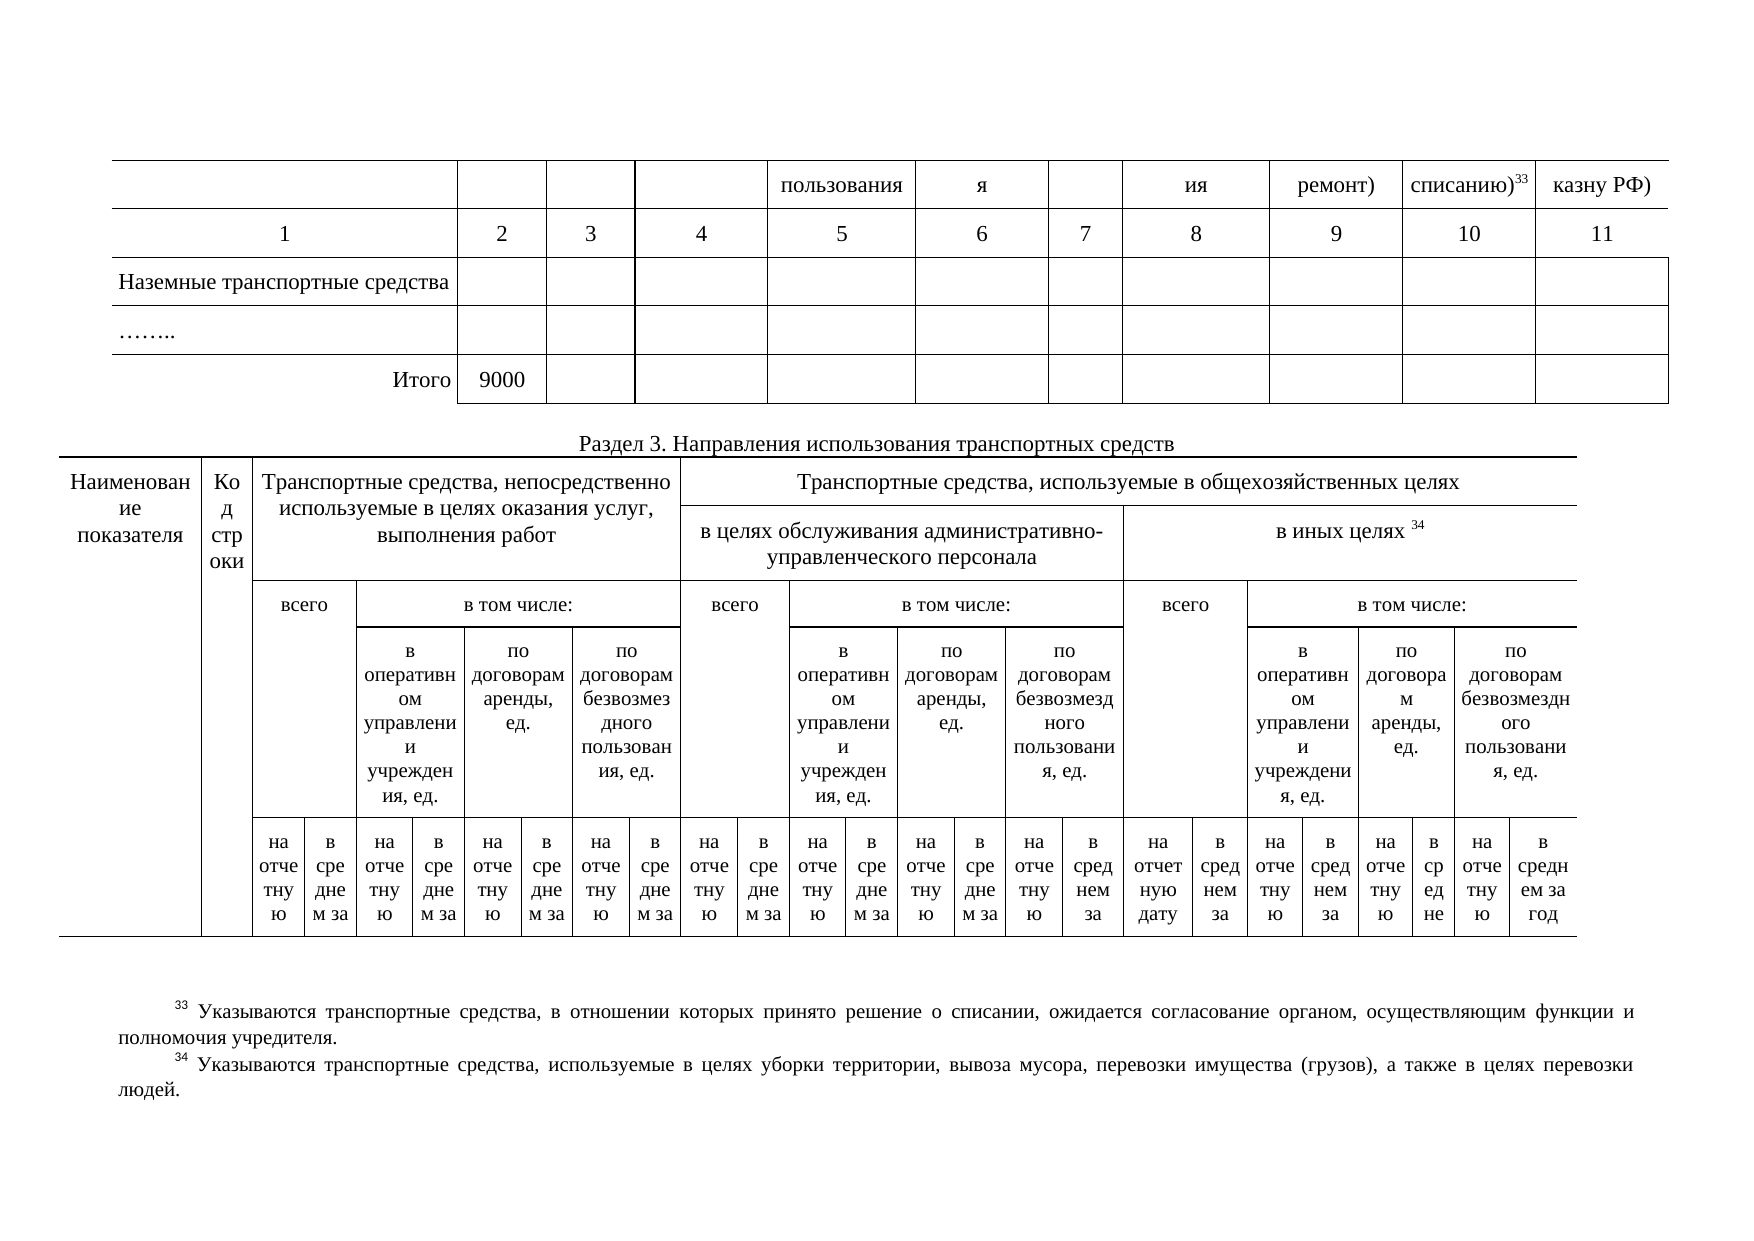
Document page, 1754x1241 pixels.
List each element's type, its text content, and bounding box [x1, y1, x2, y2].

table_cell в среднем за год [413, 818, 464, 936]
table_cell по договорам аренды, ед. [465, 628, 572, 817]
table_cell в среднем за год [1413, 818, 1454, 936]
table_header Наименование показателя [59, 458, 201, 936]
table_cell в среднем за год [1510, 818, 1577, 936]
table_cell [458, 258, 546, 305]
table_cell по договорам аренды, ед. [898, 628, 1005, 817]
table_cell [1536, 306, 1668, 354]
table_header Транспортные средства, непосредственно используемые в целях оказания услуг, выполнения работ [253, 458, 680, 580]
table_cell [768, 306, 915, 354]
table_cell в том числе: [1248, 581, 1577, 626]
table_cell …….. [112, 306, 457, 354]
table_cell [1270, 355, 1402, 403]
table_cell Наземные транспортные средства [112, 258, 457, 305]
table_cell 1 [112, 209, 457, 257]
table_cell по договорам безвозмездного пользования, ед. [1006, 628, 1123, 817]
table_cell на отчетную дату [253, 818, 304, 936]
table_cell всего [681, 581, 789, 817]
table_cell в среднем за год [738, 818, 789, 936]
table_cell 10 [1403, 209, 1535, 257]
table_cell в оперативном управлении учреждения, ед. [357, 628, 464, 817]
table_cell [636, 161, 767, 208]
table_cell [1536, 355, 1668, 403]
table_cell на отчетную дату [465, 818, 521, 936]
table_cell 8 [1123, 209, 1269, 257]
table_cell на отчетную дату [790, 818, 845, 936]
table_cell [1049, 355, 1122, 403]
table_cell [916, 161, 1048, 208]
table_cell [1270, 161, 1402, 208]
table_cell всего [253, 581, 356, 817]
table_cell 4 [636, 209, 767, 257]
table_cell [1270, 306, 1402, 354]
table_cell 2 [458, 209, 546, 257]
table_cell [458, 306, 546, 354]
table_cell в среднем за год [846, 818, 897, 936]
table_cell в среднем за год [522, 818, 572, 936]
table_cell в среднем за год [1303, 818, 1358, 936]
table_cell [1403, 306, 1535, 354]
table_cell на отчетную дату [573, 818, 629, 936]
table_cell на отчетную дату [1455, 818, 1509, 936]
table_cell [1049, 258, 1122, 305]
table_cell 7 [1049, 209, 1122, 257]
table_cell на отчетную дату [1006, 818, 1062, 936]
table_cell 11 [1536, 209, 1668, 257]
table_cell [547, 306, 634, 354]
table_cell [916, 355, 1048, 403]
table_cell в том числе: [790, 581, 1123, 626]
table_header Транспортные средства, используемые в общехозяйственных целях [681, 458, 1577, 505]
table_cell на отчетную дату [1124, 818, 1192, 936]
table_cell [1123, 355, 1269, 403]
table_cell [1403, 258, 1535, 305]
table_cell [1403, 355, 1535, 403]
table_cell по договорам аренды, ед. [1359, 628, 1454, 817]
table_cell в целях обслуживания административно-управленческого персонала [681, 506, 1123, 580]
table_cell по договорам безвозмездного пользования, ед. [1455, 628, 1577, 817]
table_cell в среднем за год [305, 818, 356, 936]
table_cell в среднем за год [1193, 818, 1247, 936]
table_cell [1536, 161, 1668, 208]
table_cell на отчетную дату [898, 818, 954, 936]
table_cell на отчетную дату [1359, 818, 1412, 936]
table_cell [1123, 258, 1269, 305]
table_cell в том числе: [357, 581, 680, 626]
table_cell [1536, 258, 1668, 305]
table_cell 3 [547, 209, 634, 257]
table_cell 9000 [458, 355, 546, 403]
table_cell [1403, 161, 1535, 208]
table_cell [1049, 306, 1122, 354]
table_cell Итого [112, 355, 457, 403]
table_cell [636, 306, 767, 354]
table_cell в среднем за год [955, 818, 1005, 936]
table_cell 5 [768, 209, 915, 257]
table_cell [1123, 161, 1269, 208]
table_cell [547, 355, 634, 403]
table_cell на отчетную дату [1248, 818, 1302, 936]
table_cell в оперативном управлении учреждения, ед. [790, 628, 897, 817]
table_cell в оперативном управлении учреждения, ед. [1248, 628, 1358, 817]
table_cell [768, 258, 915, 305]
table_cell [768, 355, 915, 403]
table_cell [1123, 306, 1269, 354]
table_cell 9 [1270, 209, 1402, 257]
table_cell 6 [916, 209, 1048, 257]
table_cell [636, 258, 767, 305]
table_cell на отчетную дату [681, 818, 737, 936]
table_cell всего [1124, 581, 1247, 817]
table_cell [1270, 258, 1402, 305]
table_cell в среднем за год [1063, 818, 1123, 936]
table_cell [768, 161, 915, 208]
table_cell [916, 306, 1048, 354]
table_cell [547, 258, 634, 305]
table_cell в среднем за год [630, 818, 680, 936]
table_cell на отчетную дату [357, 818, 412, 936]
table_cell по договорам безвозмездного пользования, ед. [573, 628, 680, 817]
table_cell [636, 355, 767, 403]
text Раздел 3. Направления использования транспортных средств [118, 430, 1636, 456]
table_header Код строки [202, 458, 252, 936]
table_cell в иных целях [1124, 506, 1577, 580]
table_cell [916, 258, 1048, 305]
